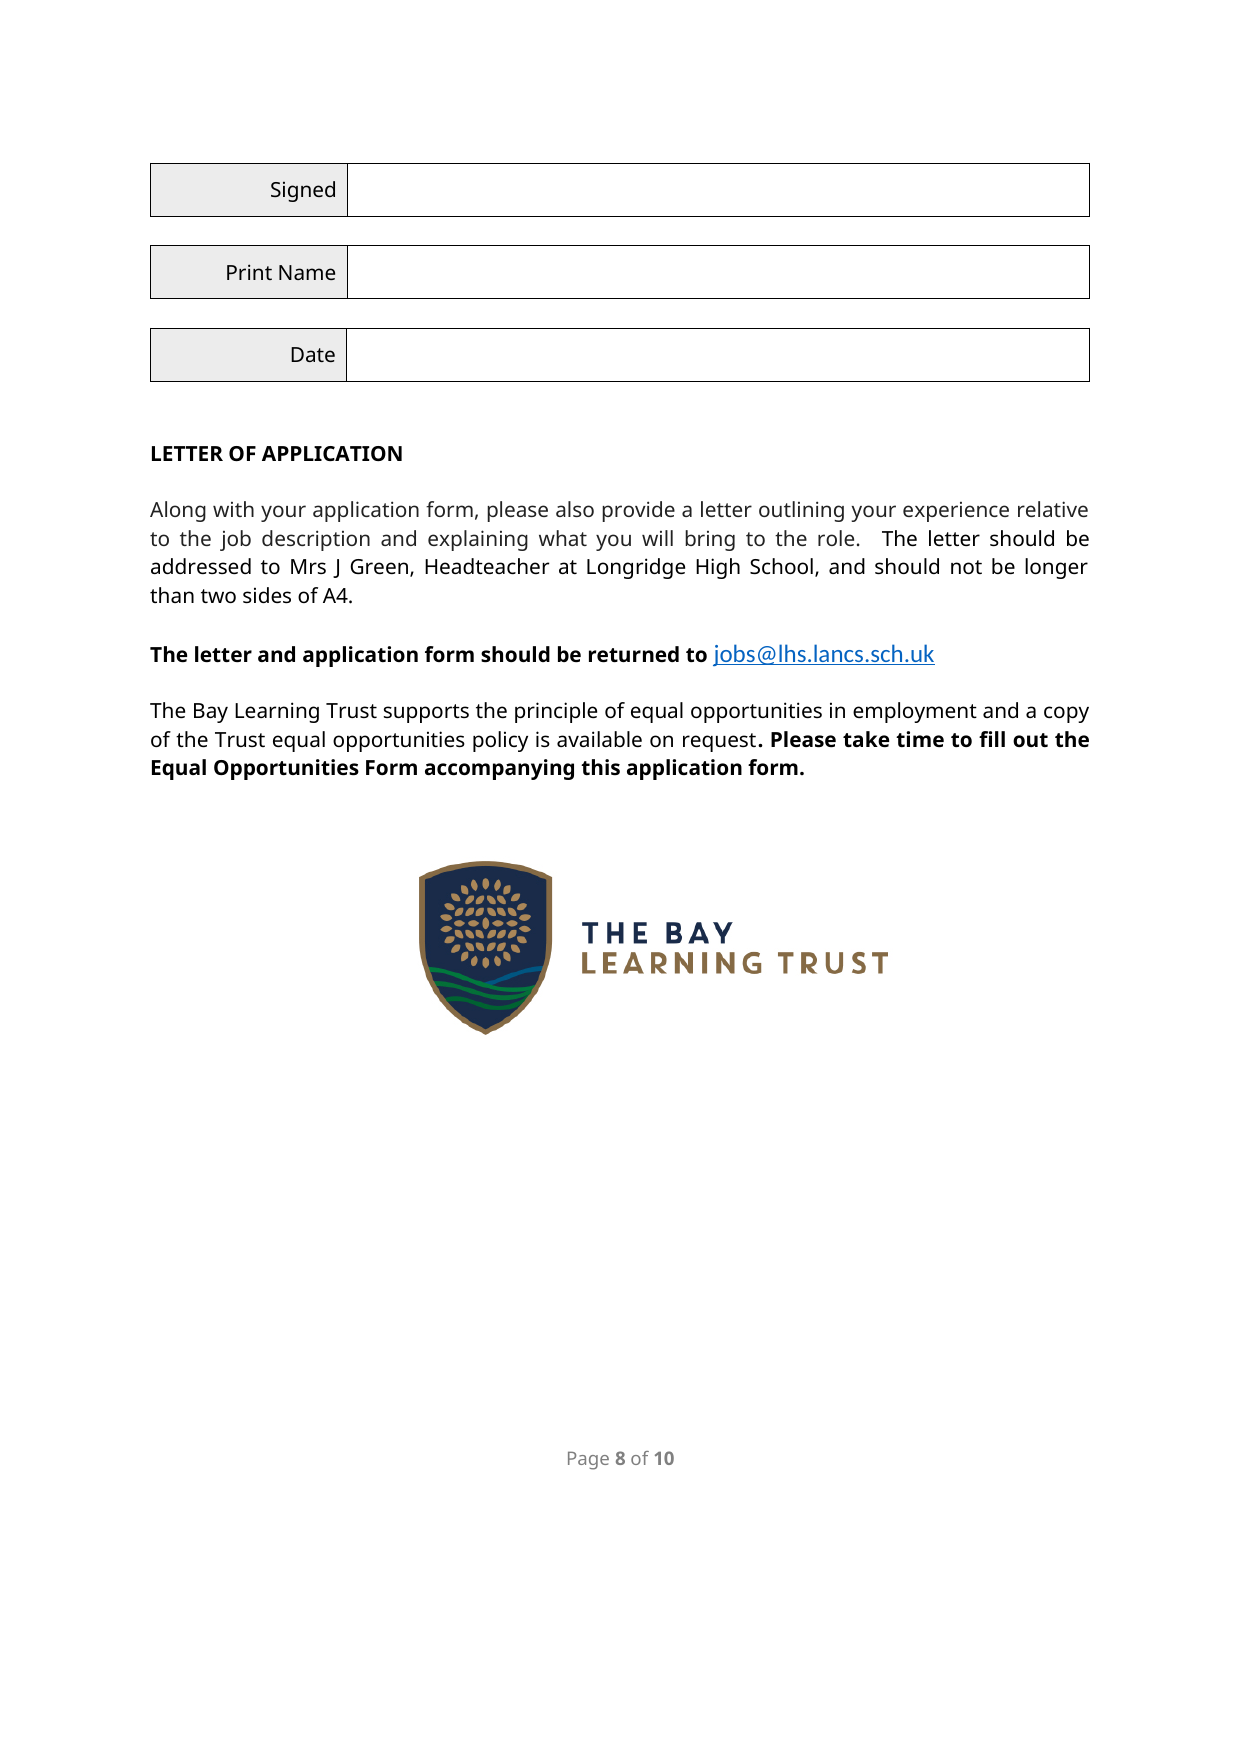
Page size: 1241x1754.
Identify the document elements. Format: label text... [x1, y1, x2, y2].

text LETTER OF APPLICATION [150, 439, 1090, 467]
table_header Print Name [151, 246, 347, 298]
table_header Date [151, 329, 346, 381]
picture [150, 835, 1149, 1057]
text Along with your application form, please also provide a letter outlining your experience relative to the job description and explaining what you will bring to the role. The letter should be addressed to Mrs J Green, Headteacher at Longridge High School, and should not be longer than two sides of A4. [150, 496, 1090, 609]
table_header [348, 164, 1089, 216]
table_header [347, 329, 1089, 381]
table_header [348, 246, 1089, 298]
text The Bay Learning Trust supports the principle of equal opportunities in employment and a copy of the Trust equal opportunities policy is available on request. Please take time to fill out the Equal Opportunities Form accompanying this application form. [150, 697, 1090, 782]
table_header Signed [151, 164, 347, 216]
text The letter and application form should be returned to jobs@lhs.lancs.sch.uk [150, 638, 1090, 668]
